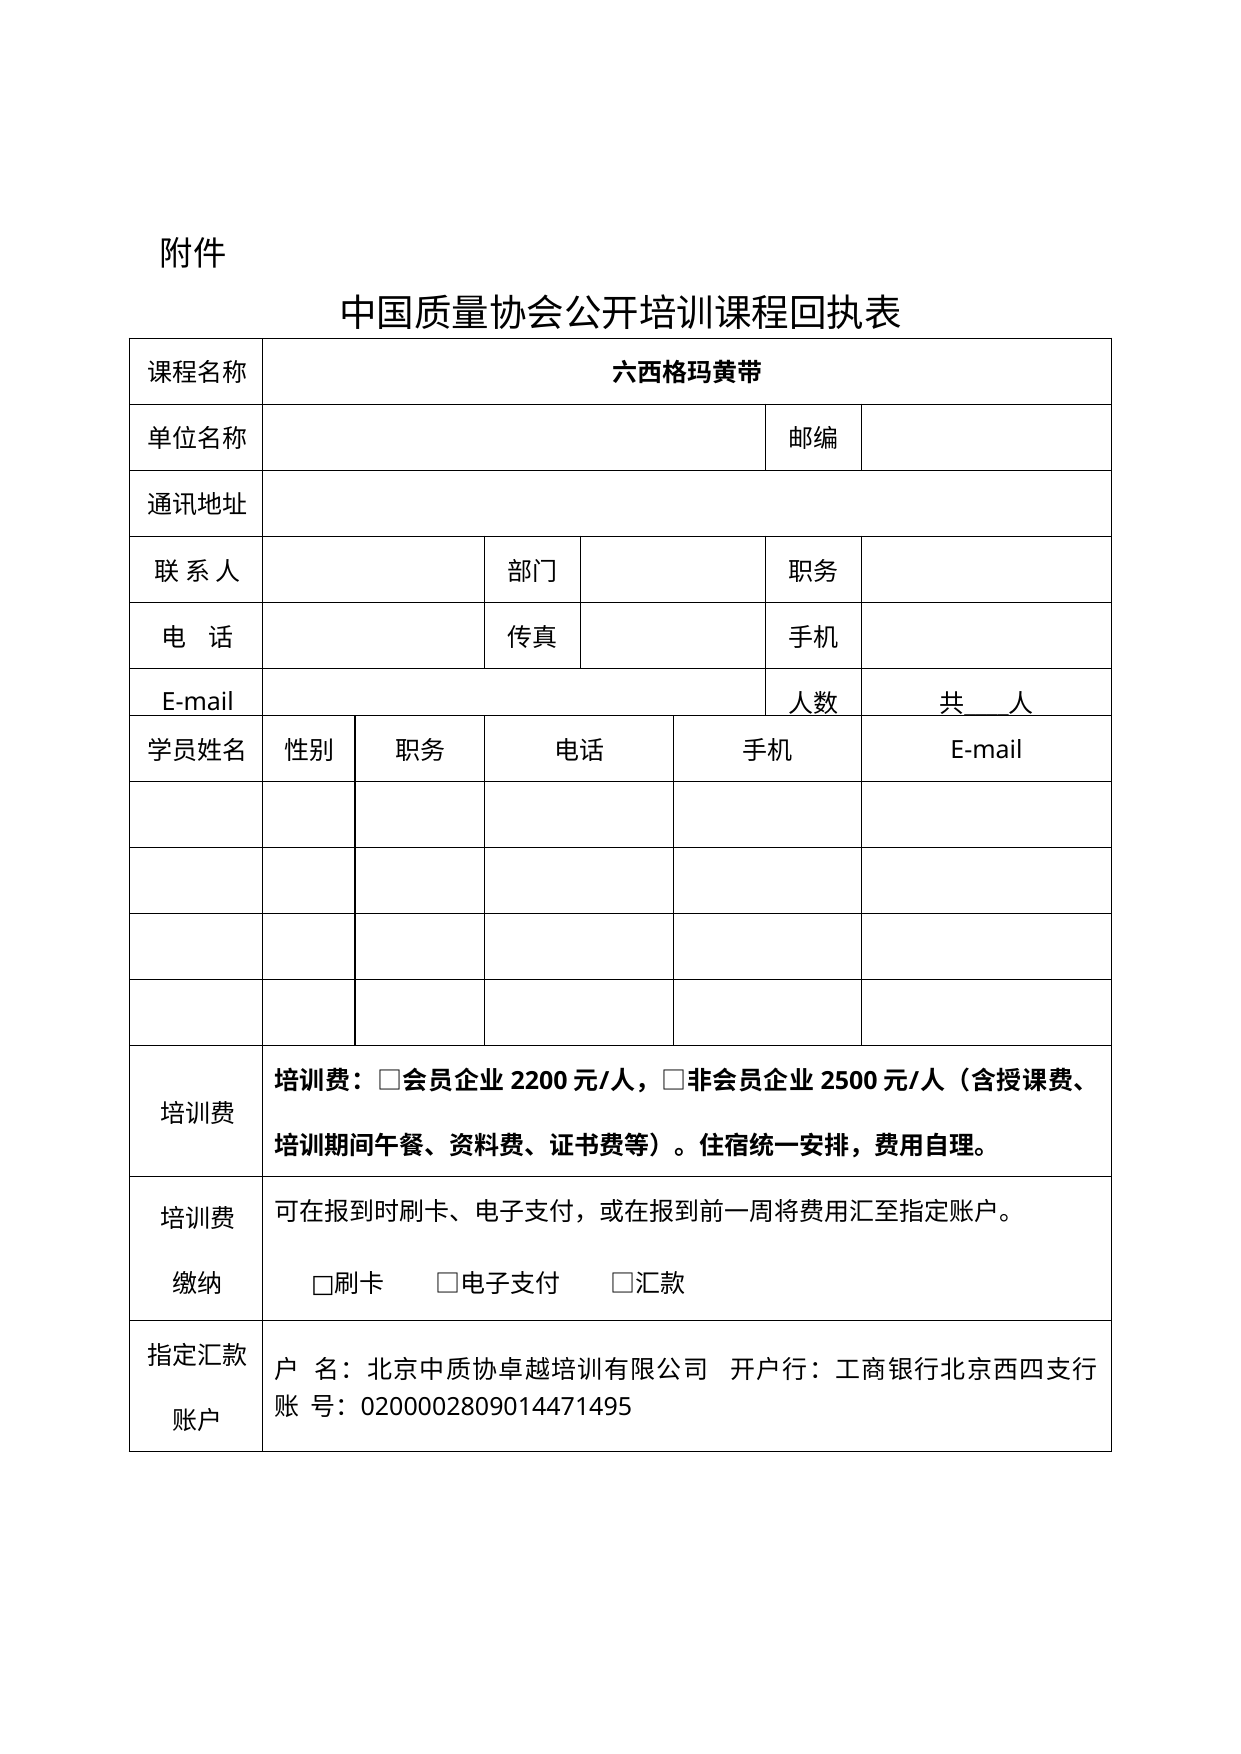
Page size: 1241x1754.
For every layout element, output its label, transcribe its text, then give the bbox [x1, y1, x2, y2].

table_cell [130, 914, 262, 979]
table_cell [130, 848, 262, 913]
table_header 课程名称 [130, 339, 262, 403]
table_cell [263, 537, 484, 602]
table_cell [485, 848, 673, 913]
table_cell 联 系 人 [130, 537, 262, 602]
table_cell [862, 980, 1111, 1045]
table_cell [674, 782, 861, 847]
table_cell [356, 980, 484, 1045]
text 中国质量协会公开培训课程回执表 [159, 283, 1081, 337]
table_cell 职务 [356, 716, 484, 781]
table_cell [263, 405, 765, 469]
table_cell [862, 405, 1111, 469]
table_cell 传真 [485, 603, 580, 668]
table_cell [485, 980, 673, 1045]
table_cell [485, 782, 673, 847]
table_cell 电话 [485, 716, 673, 781]
table_cell [862, 537, 1111, 602]
table_cell [263, 603, 484, 668]
table_cell 可在报到时刷卡、电子支付，或在报到前一周将费用汇至指定账户。 □刷卡 □电子支付 □汇款 [263, 1177, 1111, 1320]
table_cell 手机 [766, 603, 861, 668]
table_cell [356, 914, 484, 979]
table_cell 邮编 [766, 405, 861, 469]
table_cell [130, 980, 262, 1045]
table_cell E-mail [862, 716, 1111, 781]
table_cell [862, 848, 1111, 913]
table_cell 手机 [674, 716, 861, 781]
table_cell 培训费：□会员企业2200元/人，□非会员企业2500元/人（含授课费、培训期间午餐、资料费、证书费等）。住宿统一安排，费用自理。 [263, 1046, 1111, 1176]
table_cell [862, 603, 1111, 668]
table_cell 通讯地址 [130, 471, 262, 536]
table_cell [581, 603, 765, 668]
table_cell [674, 848, 861, 913]
table_cell [263, 848, 354, 913]
table_cell 共____人 [862, 669, 1111, 715]
table_cell [263, 782, 354, 847]
table_cell [356, 848, 484, 913]
table_cell [130, 782, 262, 847]
table_cell 学员姓名 [130, 716, 262, 781]
table_cell E-mail [130, 669, 262, 715]
table_cell [263, 914, 354, 979]
text 附件 [159, 218, 1081, 283]
table_cell [356, 782, 484, 847]
table_cell 职务 [766, 537, 861, 602]
table_cell [263, 669, 765, 715]
table_cell 人数 [766, 669, 861, 715]
table_cell 培训费 [130, 1046, 262, 1176]
table_cell 性别 [263, 716, 354, 781]
table_cell [674, 980, 861, 1045]
table_cell [862, 782, 1111, 847]
table_cell [581, 537, 765, 602]
table_cell [862, 914, 1111, 979]
table_header 六西格玛黄带 [263, 339, 1111, 403]
table_cell 培训费 缴纳 [130, 1177, 262, 1320]
table_cell 户 名：北京中质协卓越培训有限公司 开户行：工商银行北京西四支行 账 号：0200002809014471495 [263, 1321, 1111, 1451]
table_cell 单位名称 [130, 405, 262, 469]
table_cell 部门 [485, 537, 580, 602]
table_cell [485, 914, 673, 979]
table_cell 指定汇款 账户 [130, 1321, 262, 1451]
table_cell 电 话 [130, 603, 262, 668]
table_cell [263, 980, 354, 1045]
table_cell [263, 471, 1111, 536]
table_cell [674, 914, 861, 979]
